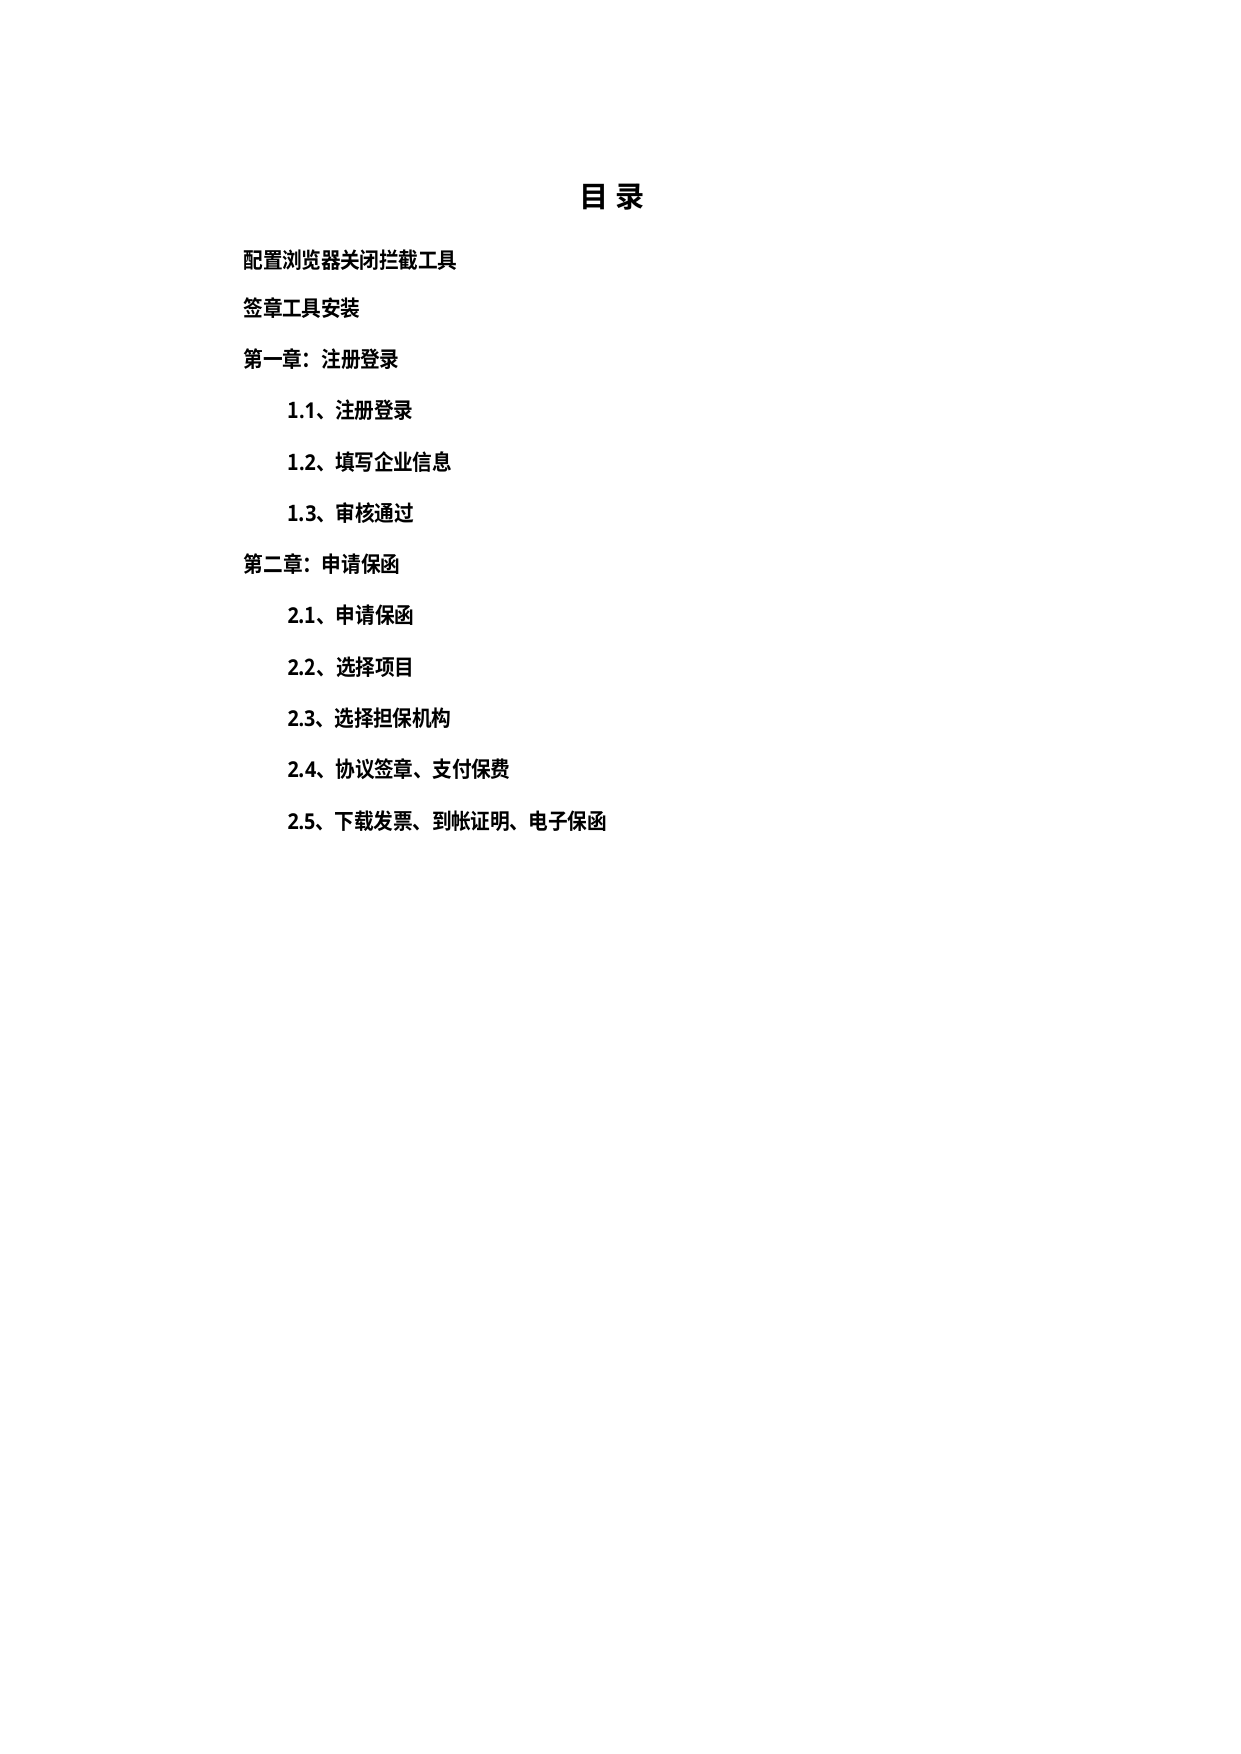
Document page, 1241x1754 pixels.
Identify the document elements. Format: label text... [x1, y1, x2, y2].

text 2.4、协议签章、支付保费 [287, 752, 1053, 785]
text 1.1、注册登录 [287, 393, 1053, 425]
text 1.3、审核通过 [287, 496, 1053, 528]
text 目 录 [470, 162, 754, 227]
text 第二章：申请保函 [243, 547, 1053, 579]
text 配置浏览器关闭拦截工具 [243, 242, 1053, 275]
text 1.2、填写企业信息 [287, 444, 1053, 477]
text 2.1、申请保函 [287, 598, 1053, 631]
text 第一章：注册登录 [243, 341, 1053, 374]
text 2.5、下载发票、到帐证明、电子保函 [287, 803, 1053, 836]
text 签章工具安装 [243, 290, 1053, 323]
text 2.2、选择项目 [287, 649, 1053, 682]
text 2.3、选择担保机构 [287, 701, 1053, 733]
